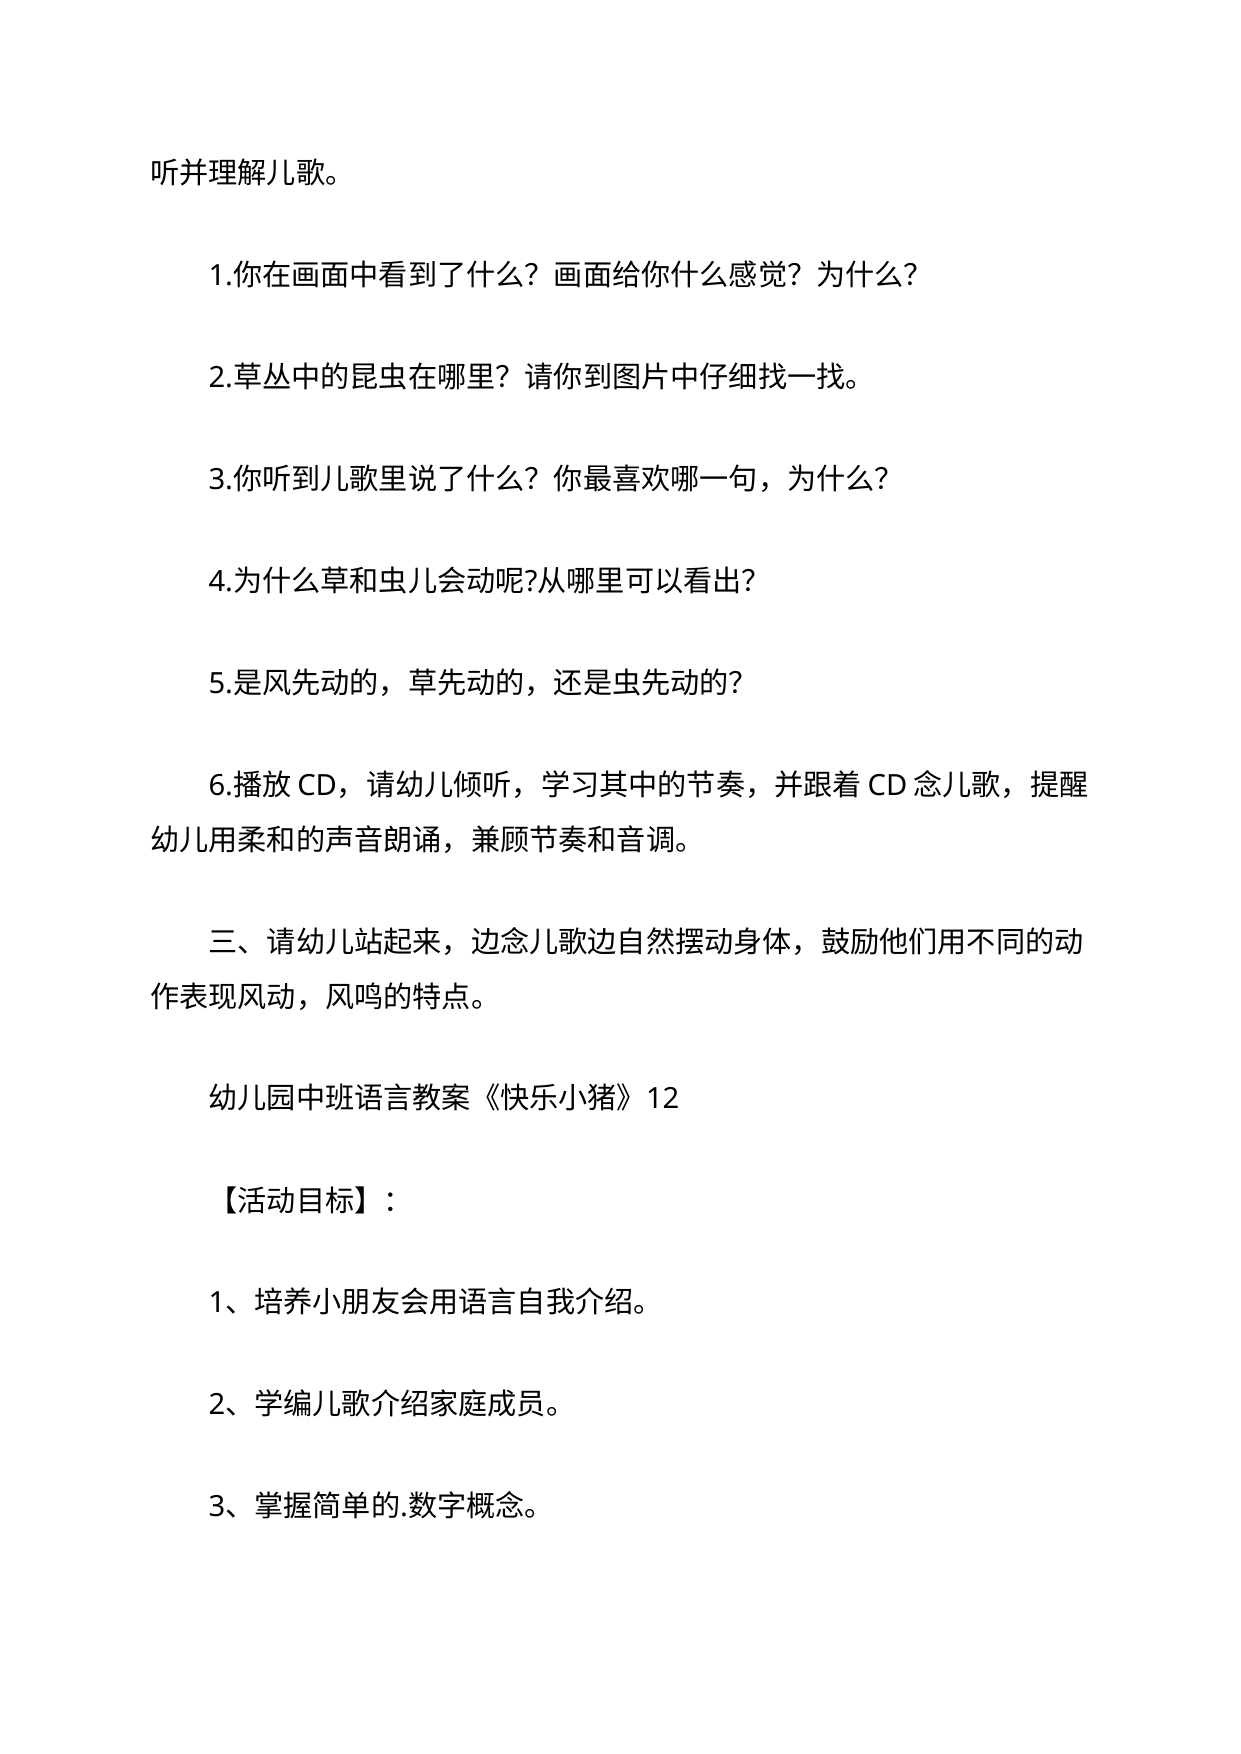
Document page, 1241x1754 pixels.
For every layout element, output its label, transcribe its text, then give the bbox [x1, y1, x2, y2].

text 3.你听到儿歌里说了什么？你最喜欢哪一句，为什么？ [150, 456, 1090, 498]
text 5.是风先动的，草先动的，还是虫先动的？ [150, 660, 1090, 702]
text 2.草丛中的昆虫在哪里？请你到图片中仔细找一找。 [150, 354, 1090, 396]
text 2、学编儿歌介绍家庭成员。 [150, 1381, 1090, 1423]
text 4.为什么草和虫儿会动呢?从哪里可以看出？ [150, 558, 1090, 600]
text 3、掌握简单的.数字概念。 [150, 1483, 1090, 1525]
text 三、请幼儿站起来，边念儿歌边自然摆动身体，鼓励他们用不同的动作表现风动，风鸣的特点。 [150, 918, 1090, 1016]
text 1、培养小朋友会用语言自我介绍。 [150, 1279, 1090, 1321]
text 【活动目标】： [150, 1177, 1090, 1219]
text 1.你在画面中看到了什么？画面给你什么感觉？为什么？ [150, 252, 1090, 294]
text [150, 150, 1090, 192]
text 幼儿园中班语言教案《快乐小猪》12 [150, 1075, 1090, 1117]
text 6.播放CD，请幼儿倾听，学习其中的节奏，并跟着CD念儿歌，提醒幼儿用柔和的声音朗诵，兼顾节奏和音调。 [150, 762, 1090, 859]
